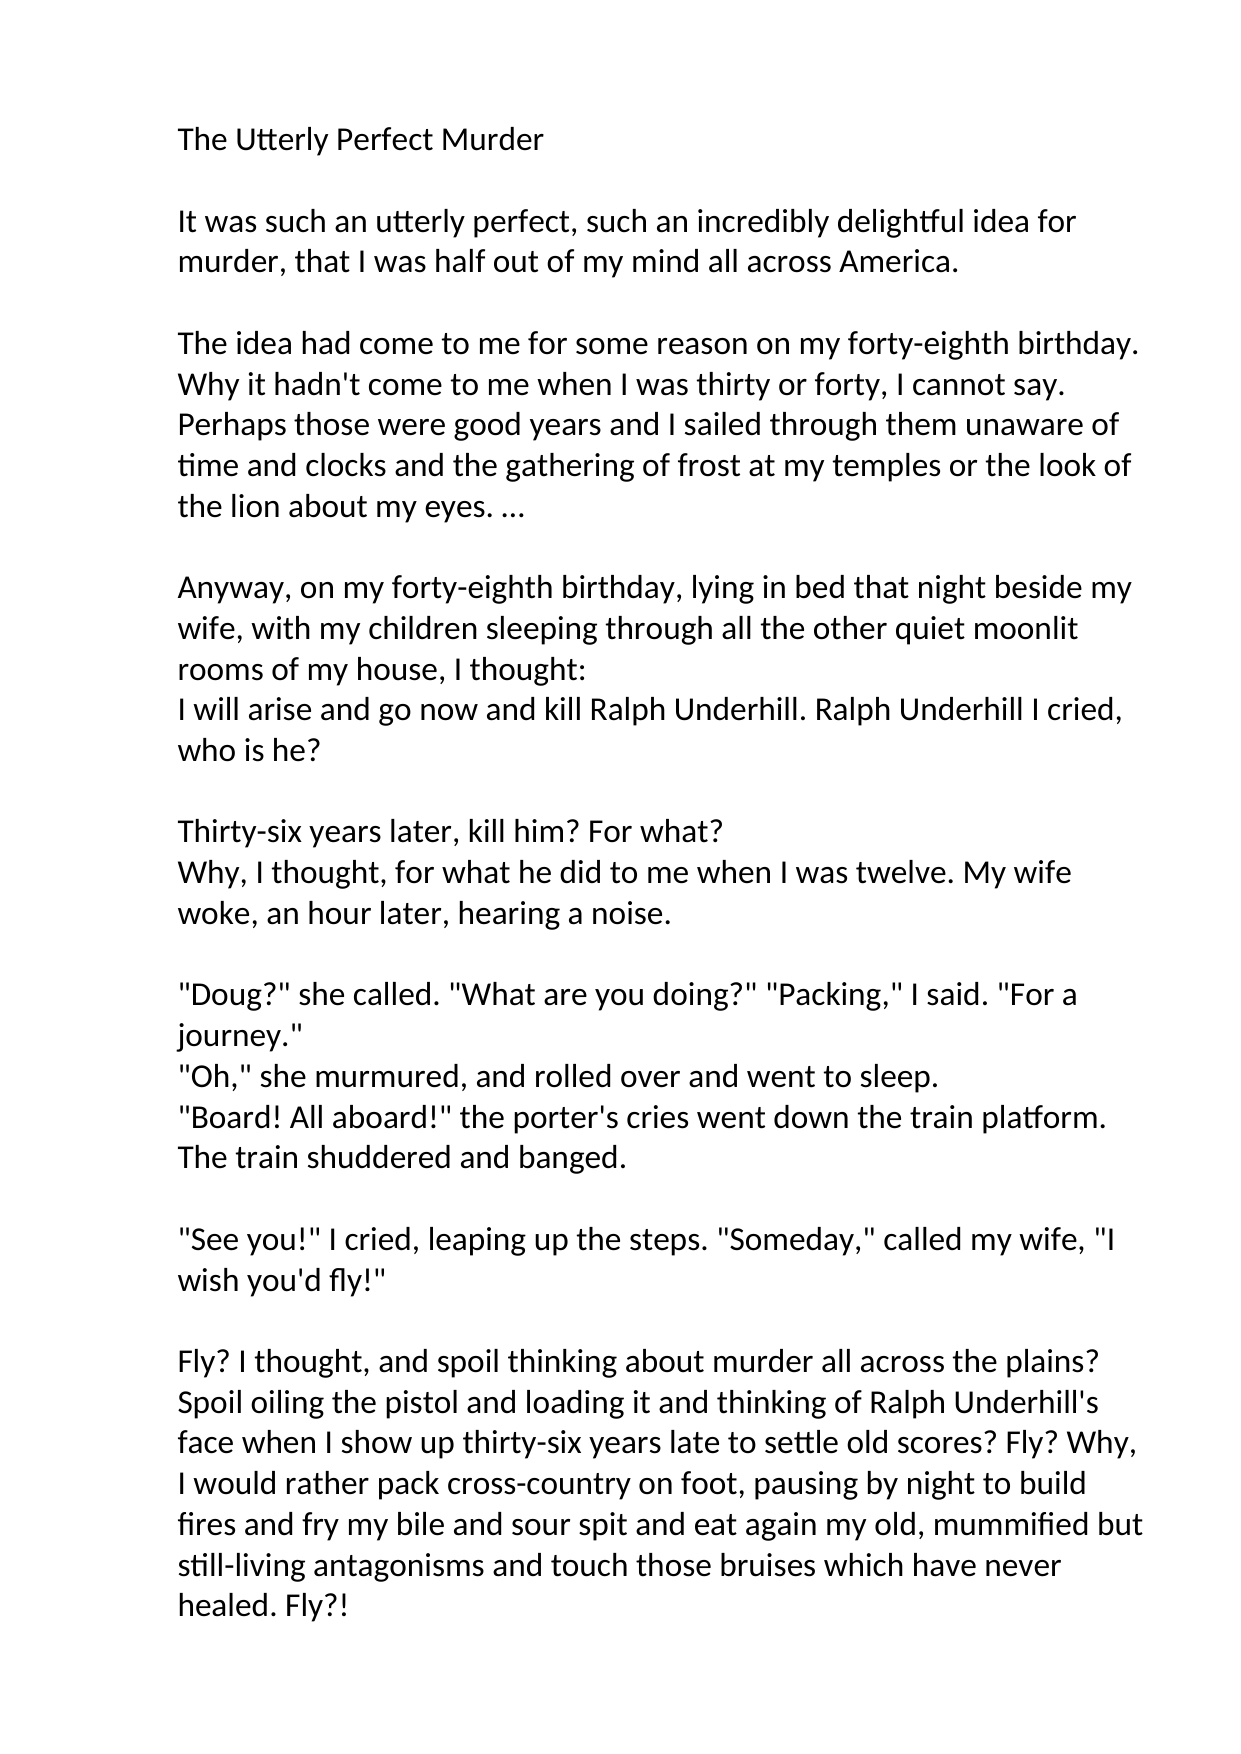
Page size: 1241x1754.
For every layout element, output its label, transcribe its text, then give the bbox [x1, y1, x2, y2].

text "Board! All aboard!" the porter's cries went down the train platform. The train shuddered and banged. [177, 1096, 1152, 1177]
text Anyway, on my forty-eighth birthday, lying in bed that night beside my wife, with my children sleeping through all the other quiet moonlit rooms of my house, I thought: [177, 566, 1152, 688]
text I will arise and go now and kill Ralph Underhill. Ralph Underhill I cried, who is he? [177, 688, 1152, 770]
text "Doug?" she called. "What are you doing?" "Packing," I said. "For a journey." [177, 973, 1152, 1055]
text It was such an utterly perfect, such an incredibly delightful idea for murder, that I was half out of my mind all across America. [177, 199, 1152, 281]
text "See you!" I cried, leaping up the steps. "Someday," called my wife, "I wish you'd fly!" [177, 1218, 1152, 1299]
text "Oh," she murmured, and rolled over and went to sleep. [177, 1055, 1152, 1096]
text The idea had come to me for some reason on my forty-eighth birthday. Why it hadn't come to me when I was thirty or forty, I cannot say. Perhaps those were good years and I sailed through them unaware of time and clocks and the gathering of frost at my temples or the look of the lion about my eyes. … [177, 322, 1152, 525]
text Thirty-six years later, kill him? For what? [177, 811, 1152, 851]
text Why, I thought, for what he did to me when I was twelve. My wife woke, an hour later, hearing a noise. [177, 851, 1152, 933]
text The Utterly Perfect Murder [177, 118, 1152, 159]
text Fly? I thought, and spoil thinking about murder all across the plains? Spoil oiling the pistol and loading it and thinking of Ralph Underhill's face when I show up thirty-six years late to settle old scores? Fly? Why, I would rather pack cross-country on foot, pausing by night to build fires and fry my bile and sour spit and eat again my old, mummified but still-living antagonisms and touch those bruises which have never healed. Fly?! [177, 1340, 1152, 1625]
